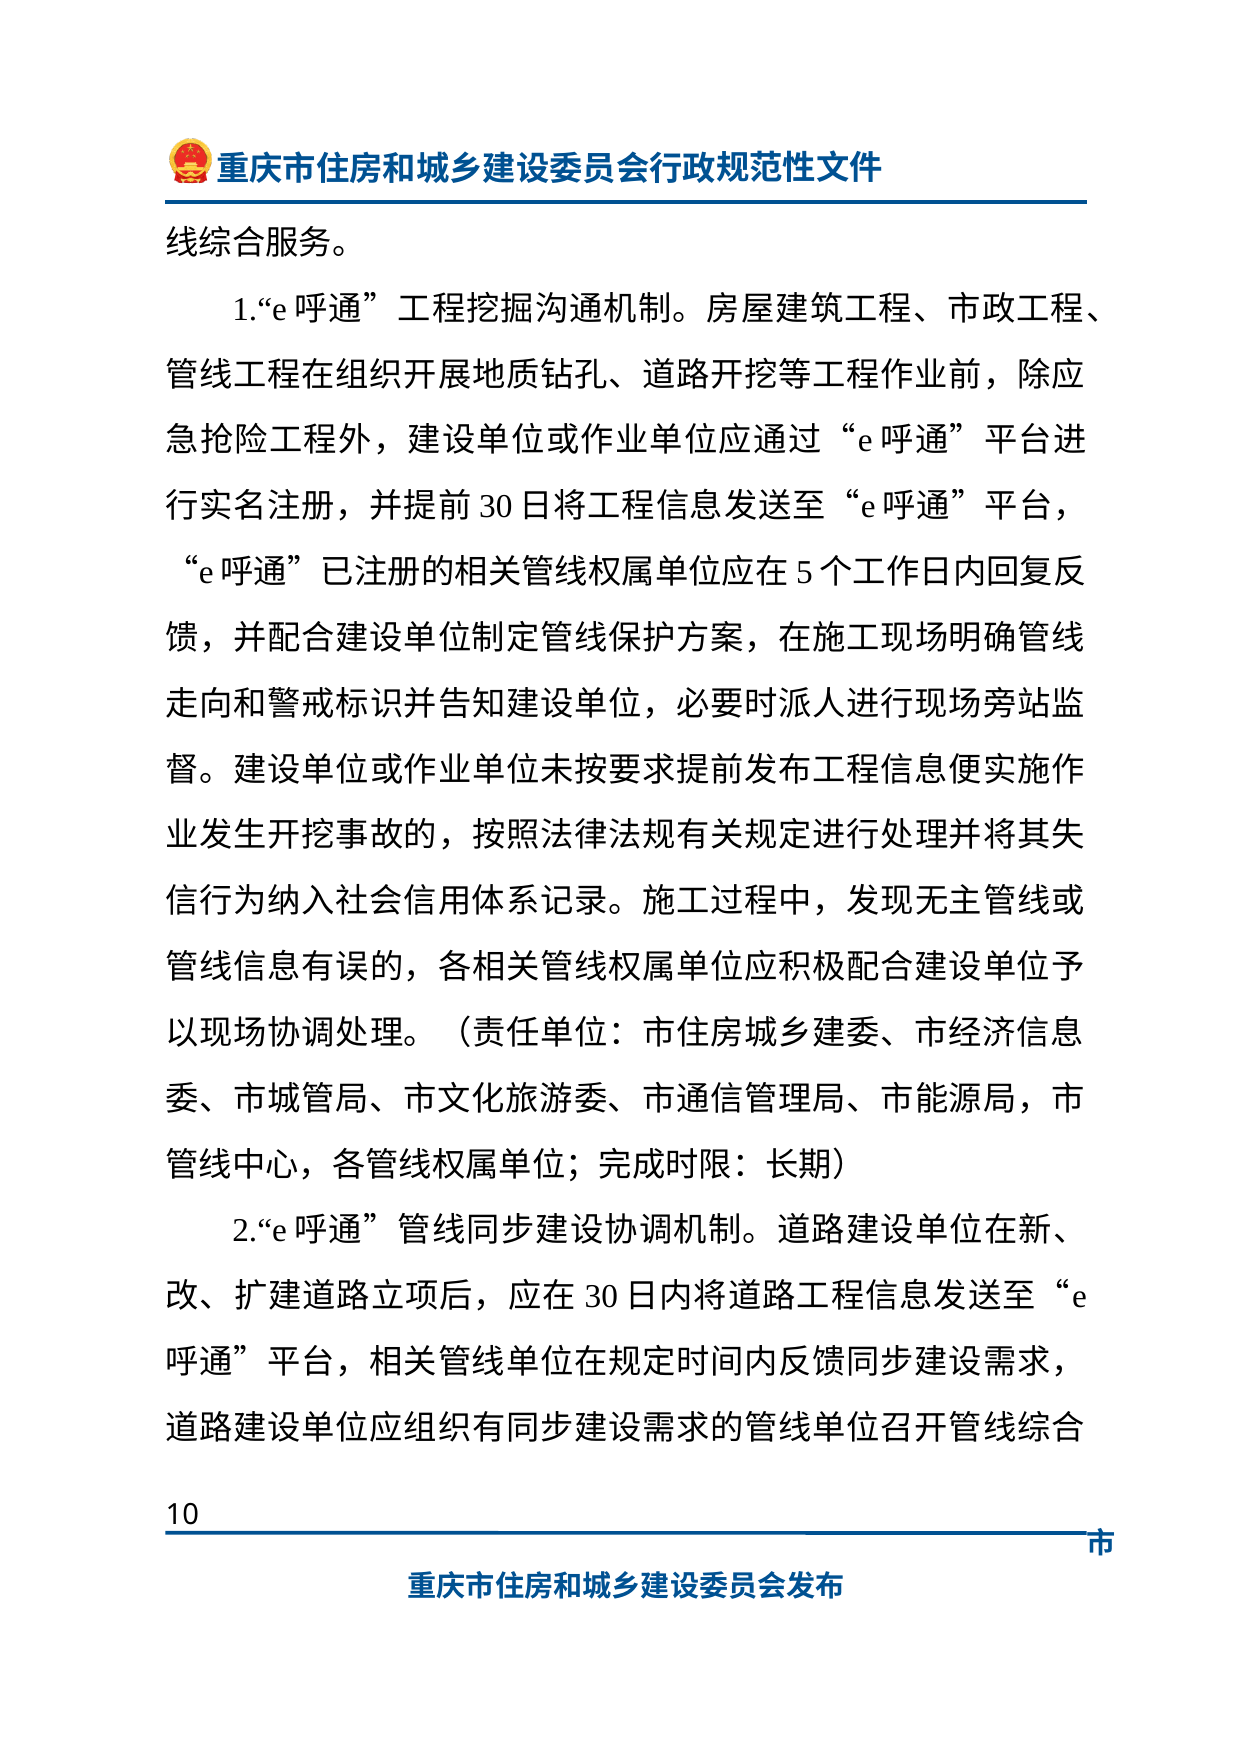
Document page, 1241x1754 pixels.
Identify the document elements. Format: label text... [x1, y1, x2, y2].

picture [165, 136, 216, 187]
text 1.“e呼通”工程挖掘沟通机制。房屋建筑工程、市政工程、管线工程在组织开展地质钻孔、道路开挖等工程作业前，除应急抢险工程外，建设单位或作业单位应通过“e呼通”平台进行实名注册，并提前30日将工程信息发送至“e呼通”平台，“e呼通”已注册的相关管线权属单位应在5个工作日内回复反馈，并配合建设单位制定管线保护方案，在施工现场明确管线走向和警戒标识并告知建设单位，必要时派人进行现场旁站监督。建设单位或作业单位未按要求提前发布工程信息便实施作业发生开挖事故的，按照法律法规有关规定进行处理并将其失信行为纳入社会信用体系记录。施工过程中，发现无主管线或管线信息有误的，各相关管线权属单位应积极配合建设单位予以现场协调处理。（责任单位：市住房城乡建委、市经济信息委、市城管局、市文化旅游委、市通信管理局、市能源局，市管线中心，各管线权属单位；完成时限：长期） [165, 273, 1087, 1194]
text 依托城市管线综合管理信息平台，开通“e呼通”网络服务平台，畅通各方沟通渠道，建立联动协调机制，提供城市管线综合服务。 [165, 207, 1087, 273]
